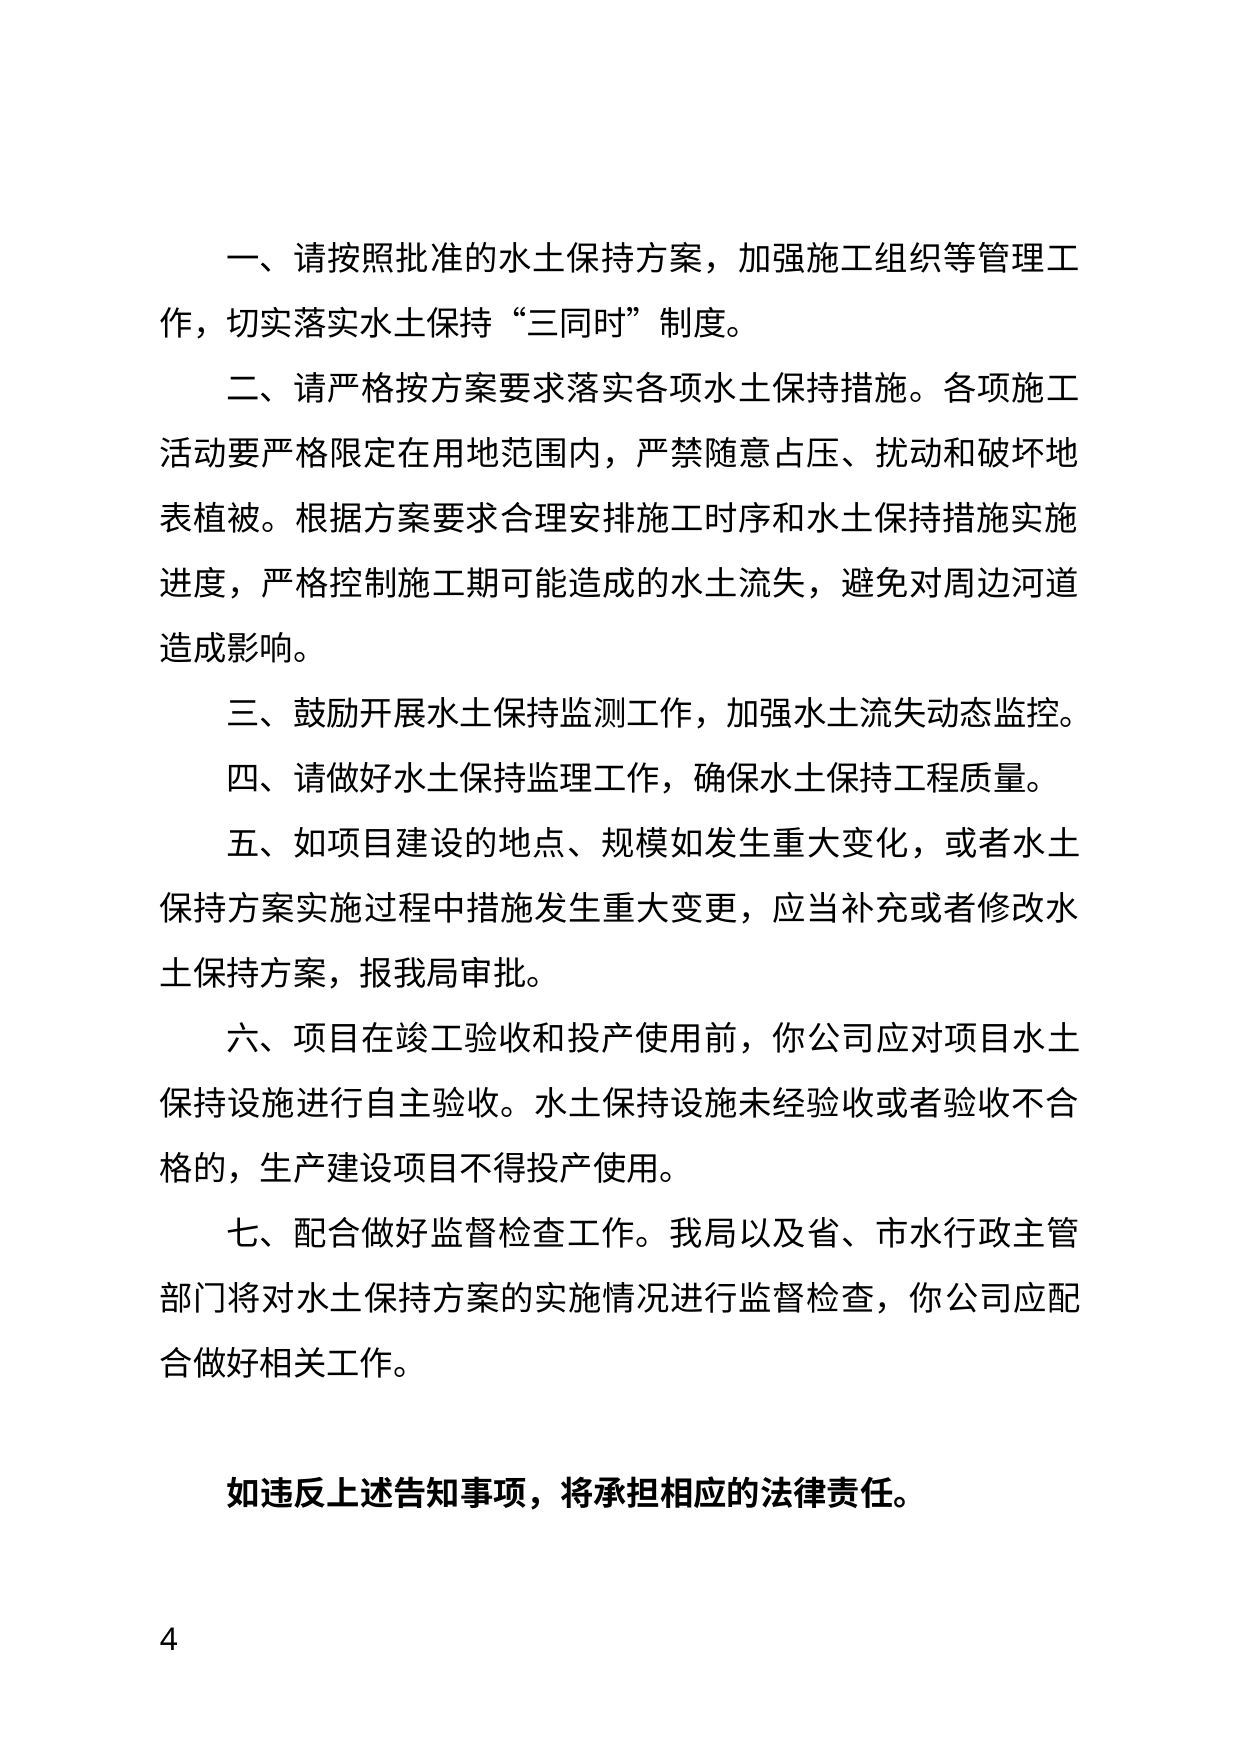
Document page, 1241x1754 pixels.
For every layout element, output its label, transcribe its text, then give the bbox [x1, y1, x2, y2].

list 如项目建设的地点、规模如发生重大变化，或者水土保持方案实施过程中措施发生重大变更，应当补充或者修改水土保持方案，报我局审批。 [159, 809, 1081, 1004]
list 请做好水土保持监理工作，确保水土保持工程质量。 [159, 744, 1081, 809]
list 请按照批准的水土保持方案，加强施工组织等管理工作，切实落实水土保持“三同时”制度。 [159, 224, 1081, 354]
list 鼓励开展水土保持监测工作，加强水土流失动态监控。 [159, 679, 1081, 744]
list 请严格按方案要求落实各项水土保持措施。各项施工活动要严格限定在用地范围内，严禁随意占压、扰动和破坏地表植被。根据方案要求合理安排施工时序和水土保持措施实施进度，严格控制施工期可能造成的水土流失，避免对周边河道造成影响。 [159, 354, 1081, 679]
list 配合做好监督检查工作。我局以及省、市水行政主管部门将对水土保持方案的实施情况进行监督检查，你公司应配合做好相关工作。 [159, 1199, 1081, 1394]
text 如违反上述告知事项，将承担相应的法律责任。 [159, 1459, 1081, 1524]
list 项目在竣工验收和投产使用前，你公司应对项目水土保持设施进行自主验收。水土保持设施未经验收或者验收不合格的，生产建设项目不得投产使用。 [159, 1004, 1081, 1199]
